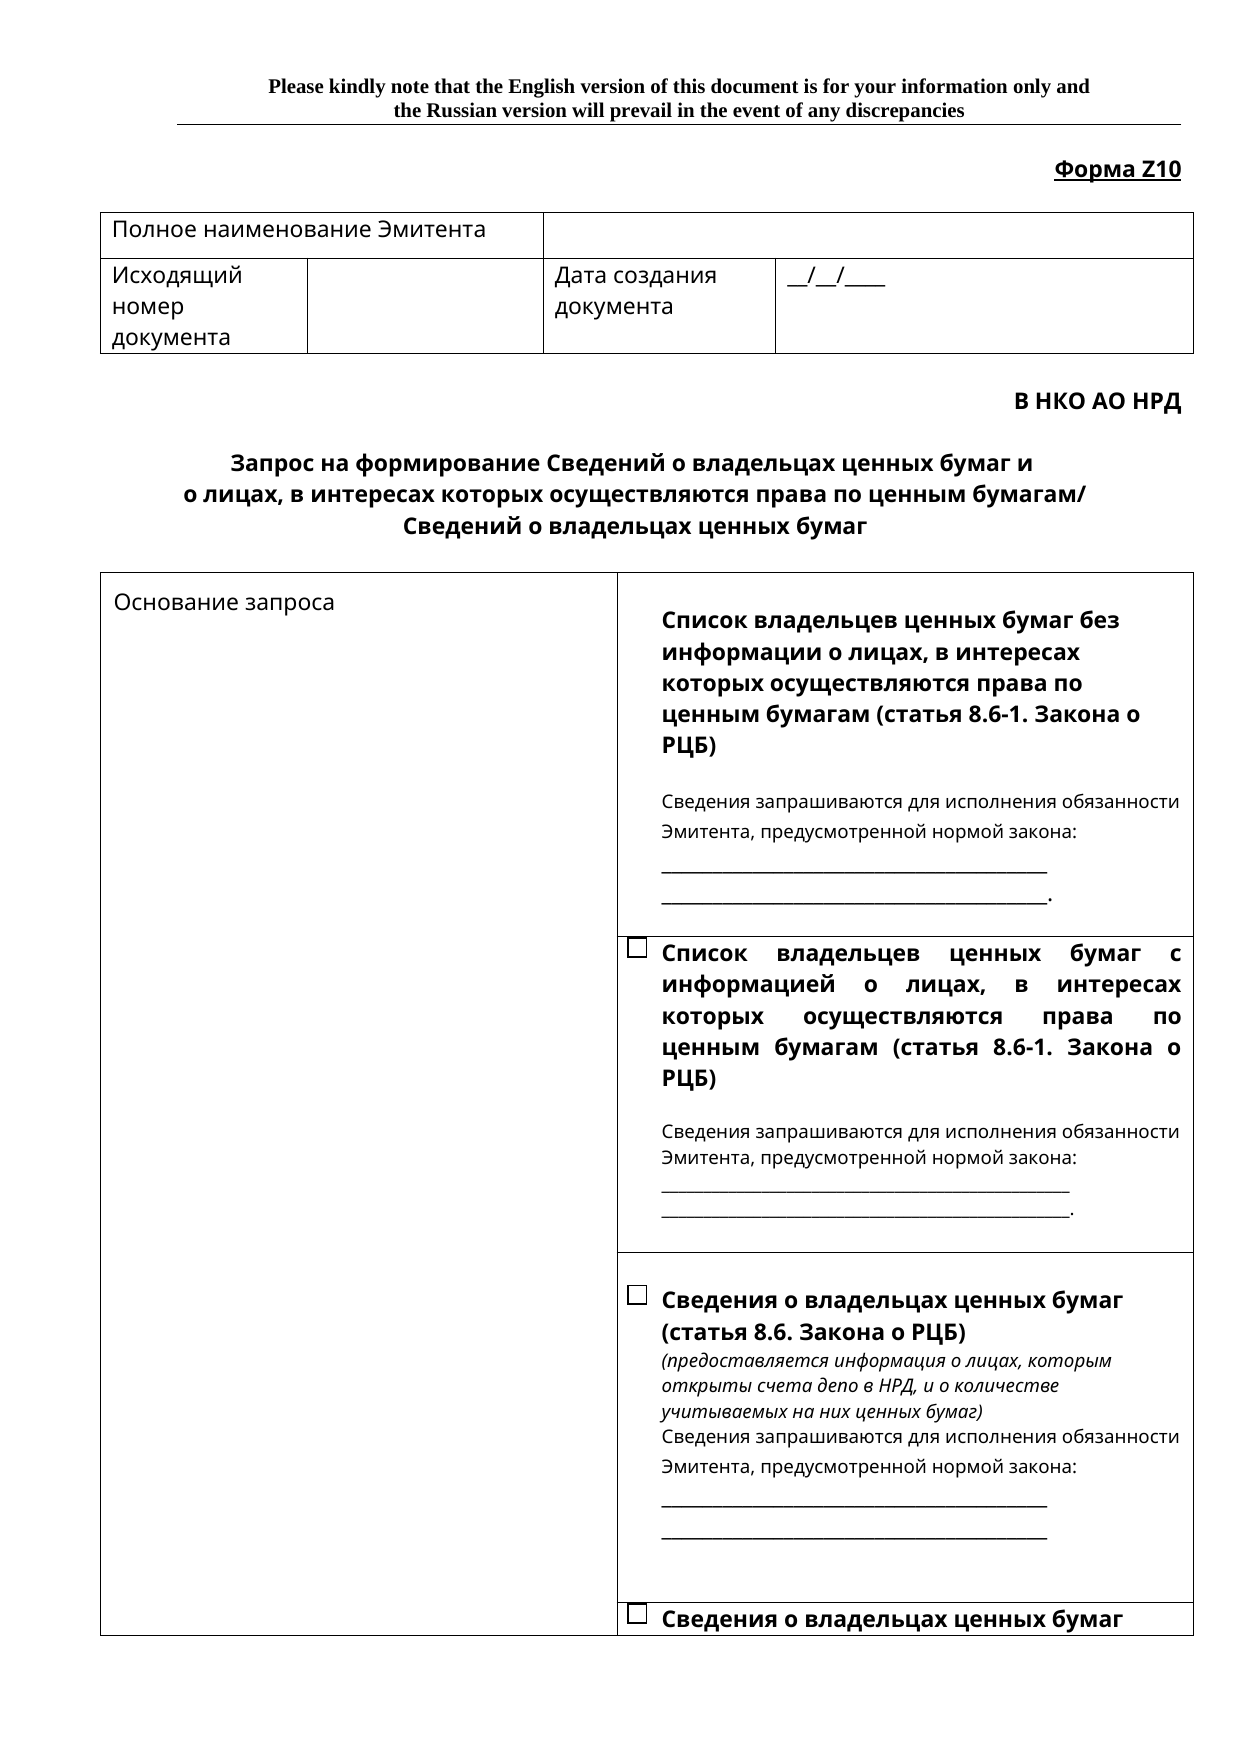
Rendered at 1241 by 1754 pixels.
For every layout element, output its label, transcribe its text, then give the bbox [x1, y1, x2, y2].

text Форма Z10 [177, 153, 1181, 212]
table_cell Дата создания документа [544, 259, 775, 352]
table_header Основание запроса [101, 573, 617, 1635]
text Запрос на формирование Сведений о владельцах ценных бумаг и о лицах, в интересах которых осуществляются права по ценным бумагам/ Сведений о владельцах ценных бумаг [88, 447, 1181, 541]
table_cell [308, 259, 543, 352]
text В НКО АО НРД [868, 385, 1181, 416]
table_header [544, 213, 1193, 258]
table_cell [618, 1603, 1193, 1635]
table_cell __/__/____ [776, 259, 1193, 352]
table_header Список владельцев ценных бумаг без информации о лицах, в интересах которых осуществляются права по ценным бумагам (статья 8.6-1. Закона о РЦБ) Сведения запрашиваются для исполнения обязанности Эмитента, предусмотренной нормой закона: ______________________________________ ______________________________________. [618, 573, 1193, 936]
table_header Полное наименование Эмитента [101, 213, 543, 258]
table_cell Сведения о владельцах ценных бумаг (статья 8.6. Закона о РЦБ) (предоставляется информация о лицах, которым открыты счета депо в НРД, и о количестве учитываемых на них ценных бумаг) Сведения запрашиваются для исполнения обязанности Эмитента, предусмотренной нормой закона: ______________________________________ ______________________________________ [618, 1253, 1193, 1602]
table_cell Исходящий номер документа [101, 259, 307, 352]
table_cell Список владельцев ценных бумаг с информацией о лицах, в интересах которых осуществляются права по ценным бумагам (статья 8.6-1. Закона о РЦБ) Сведения запрашиваются для исполнения обязанности Эмитента, предусмотренной нормой закона: _________________________________________________ _________________________________________________. [618, 937, 1193, 1252]
